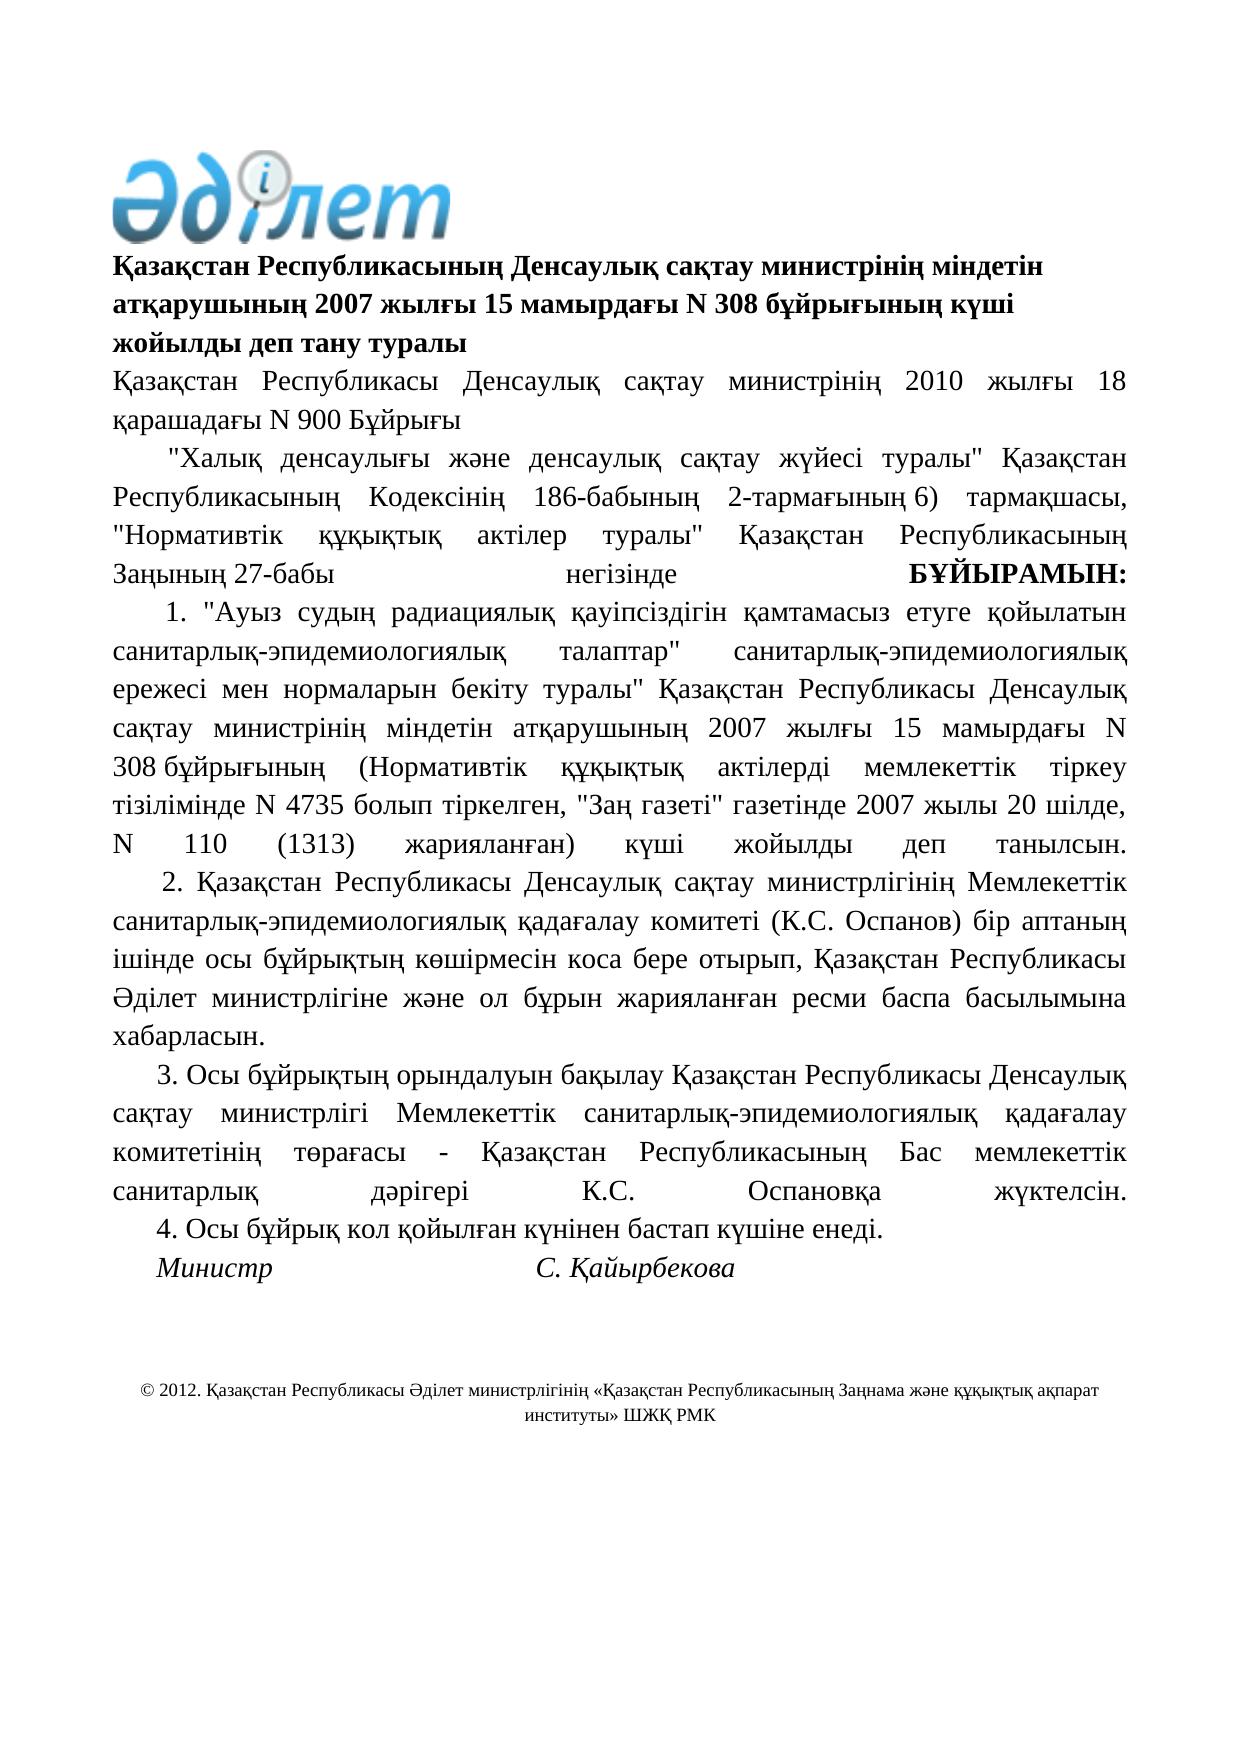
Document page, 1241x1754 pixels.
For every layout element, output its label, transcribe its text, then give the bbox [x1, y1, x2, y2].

picture [112, 150, 451, 244]
text "Халық денсаулығы және денсаулық сақтау жүйесі туралы" Қазақстан Республикасының Кодексінің 186-бабының 2-тармағының 6) тармақшасы, "Нормативтік құқықтық актілер туралы" Қазақстан Республикасының Заңының 27-бабы негізінде БҰЙЫРАМЫН: 1. "Ауыз судың радиациялық қауіпсіздігін қамтамасыз етуге қойылатын санитарлық-эпидемиологиялық талаптар" санитарлық-эпидемиологиялық ережесі мен нормаларын бекіту туралы" Қазақстан Республикасы Денсаулық сақтау министрінің міндетін атқарушының 2007 жылғы 15 мамырдағы N 308 бұйрығының (Нормативтік құқықтық актілерді мемлекеттік тіркеу тізілімінде N 4735 болып тіркелген, "Заң газеті" газетінде 2007 жылы 20 шілде, N 110 (1313) жарияланған) күші жойылды деп танылсын. 2. Қазақстан Республикасы Денсаулық сақтау министрлігінің Мемлекеттік санитарлық-эпидемиологиялық қадағалау комитеті (К.С. Оспанов) бір аптаның ішінде осы бұйрықтың көшірмесін коса бере отырып, Қазақстан Республикасы Әділет министрлігіне және ол бұрын жарияланған ресми баспа басылымына хабарласын. 3. Осы бұйрықтың орындалуын бақылау Қазақстан Республикасы Денсаулық сақтау министрлігі Мемлекеттік санитарлық-эпидемиологиялық қадағалау комитетінің төрағасы - Қазақстан Республикасының Бас мемлекеттік санитарлық дәрігері К.С. Оспановқа жүктелсін. 4. Осы бұйрық кол қойылған күнінен бастап күшіне енеді. [112, 440, 1128, 1245]
text Министр С. Қайырбекова [112, 1250, 1128, 1283]
text © 2012. Қазақстан Республикасы Әділет министрлігінің «Қазақстан Республикасының Заңнама және құқықтық ақпарат институты» ШЖҚ РМК [112, 1379, 1128, 1425]
text Қазақстан Республикасы Денсаулық сақтау министрінің 2010 жылғы 18 қарашадағы N 900 Бұйрығы [112, 363, 1128, 435]
text Қазақстан Республикасының Денсаулық сақтау министрінің міндетін атқарушының 2007 жылғы 15 мамырдағы N 308 бұйрығының күші жойылды деп тану туралы [112, 248, 1128, 358]
